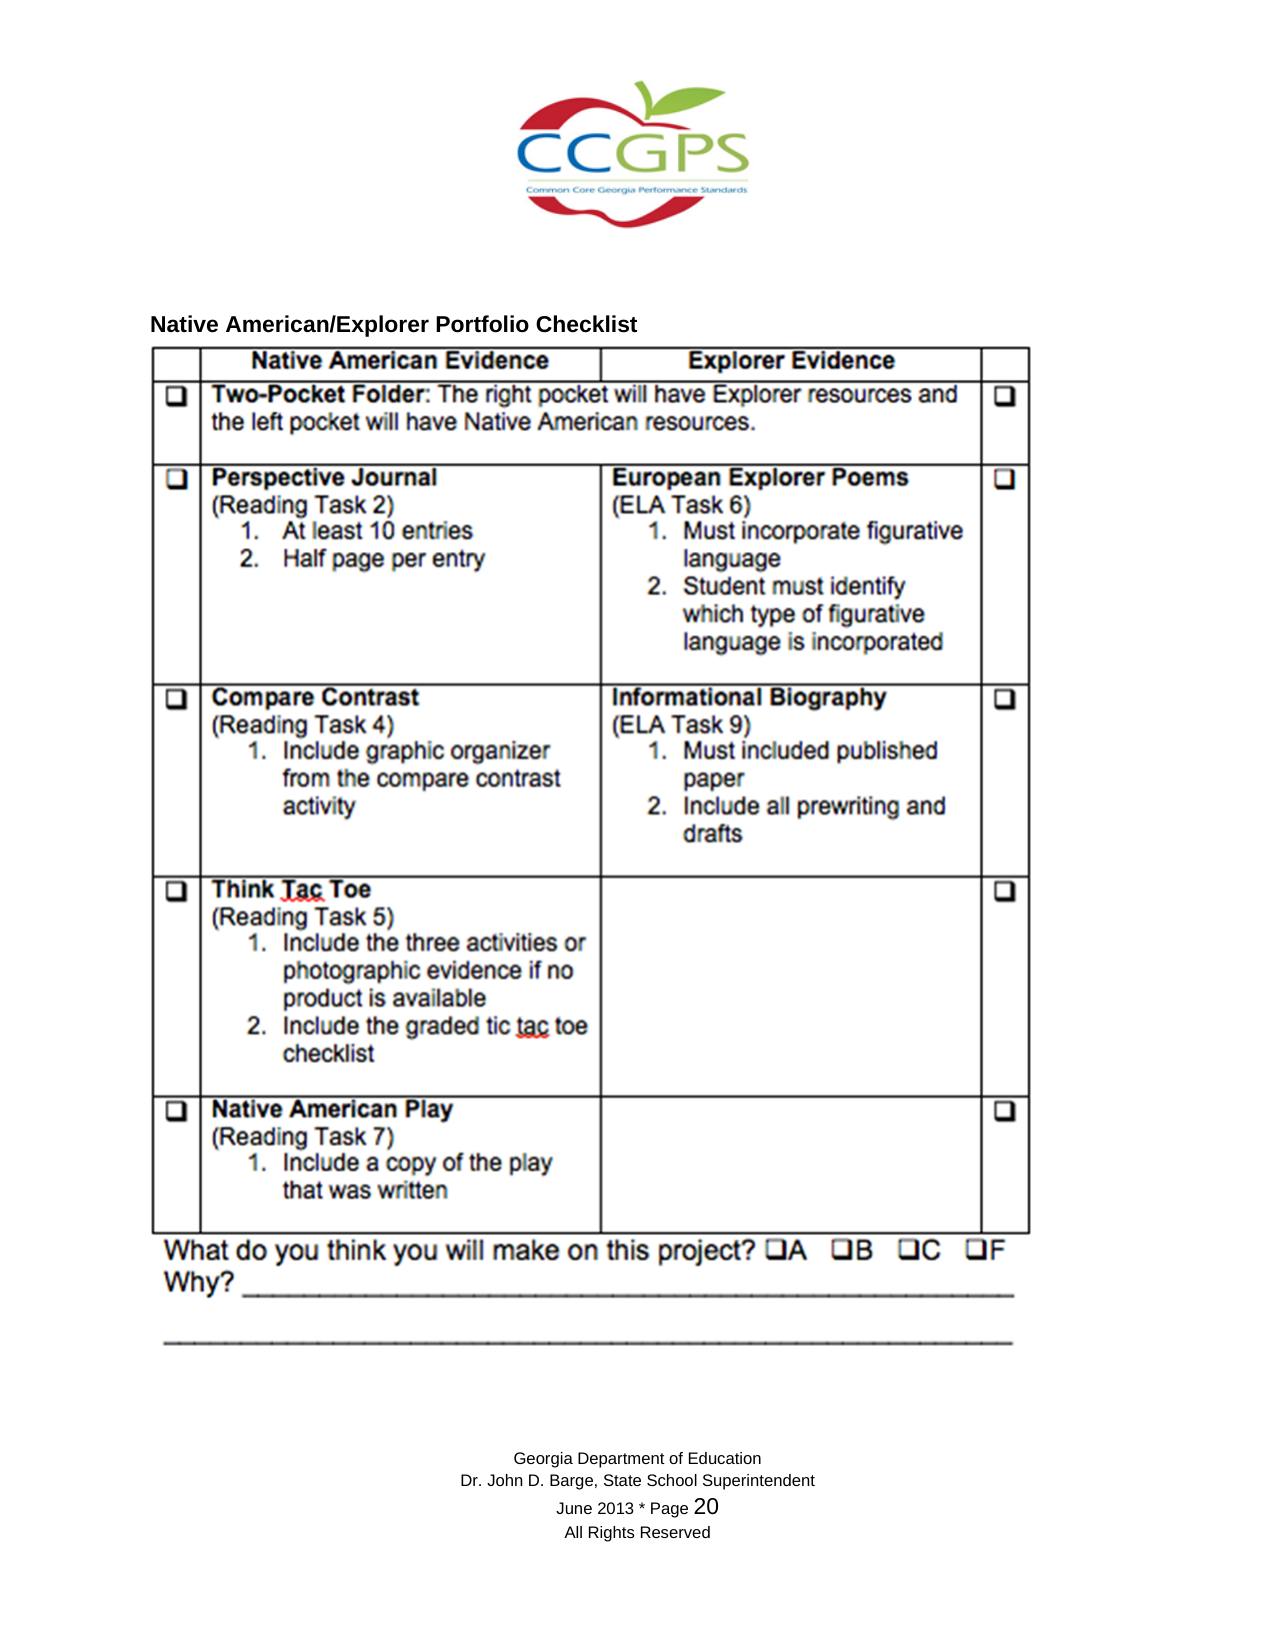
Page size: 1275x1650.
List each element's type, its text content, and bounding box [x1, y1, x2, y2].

text Native American/Explorer Portfolio Checklist [150, 311, 1125, 337]
picture [498, 75, 777, 247]
picture [150, 341, 1034, 1351]
